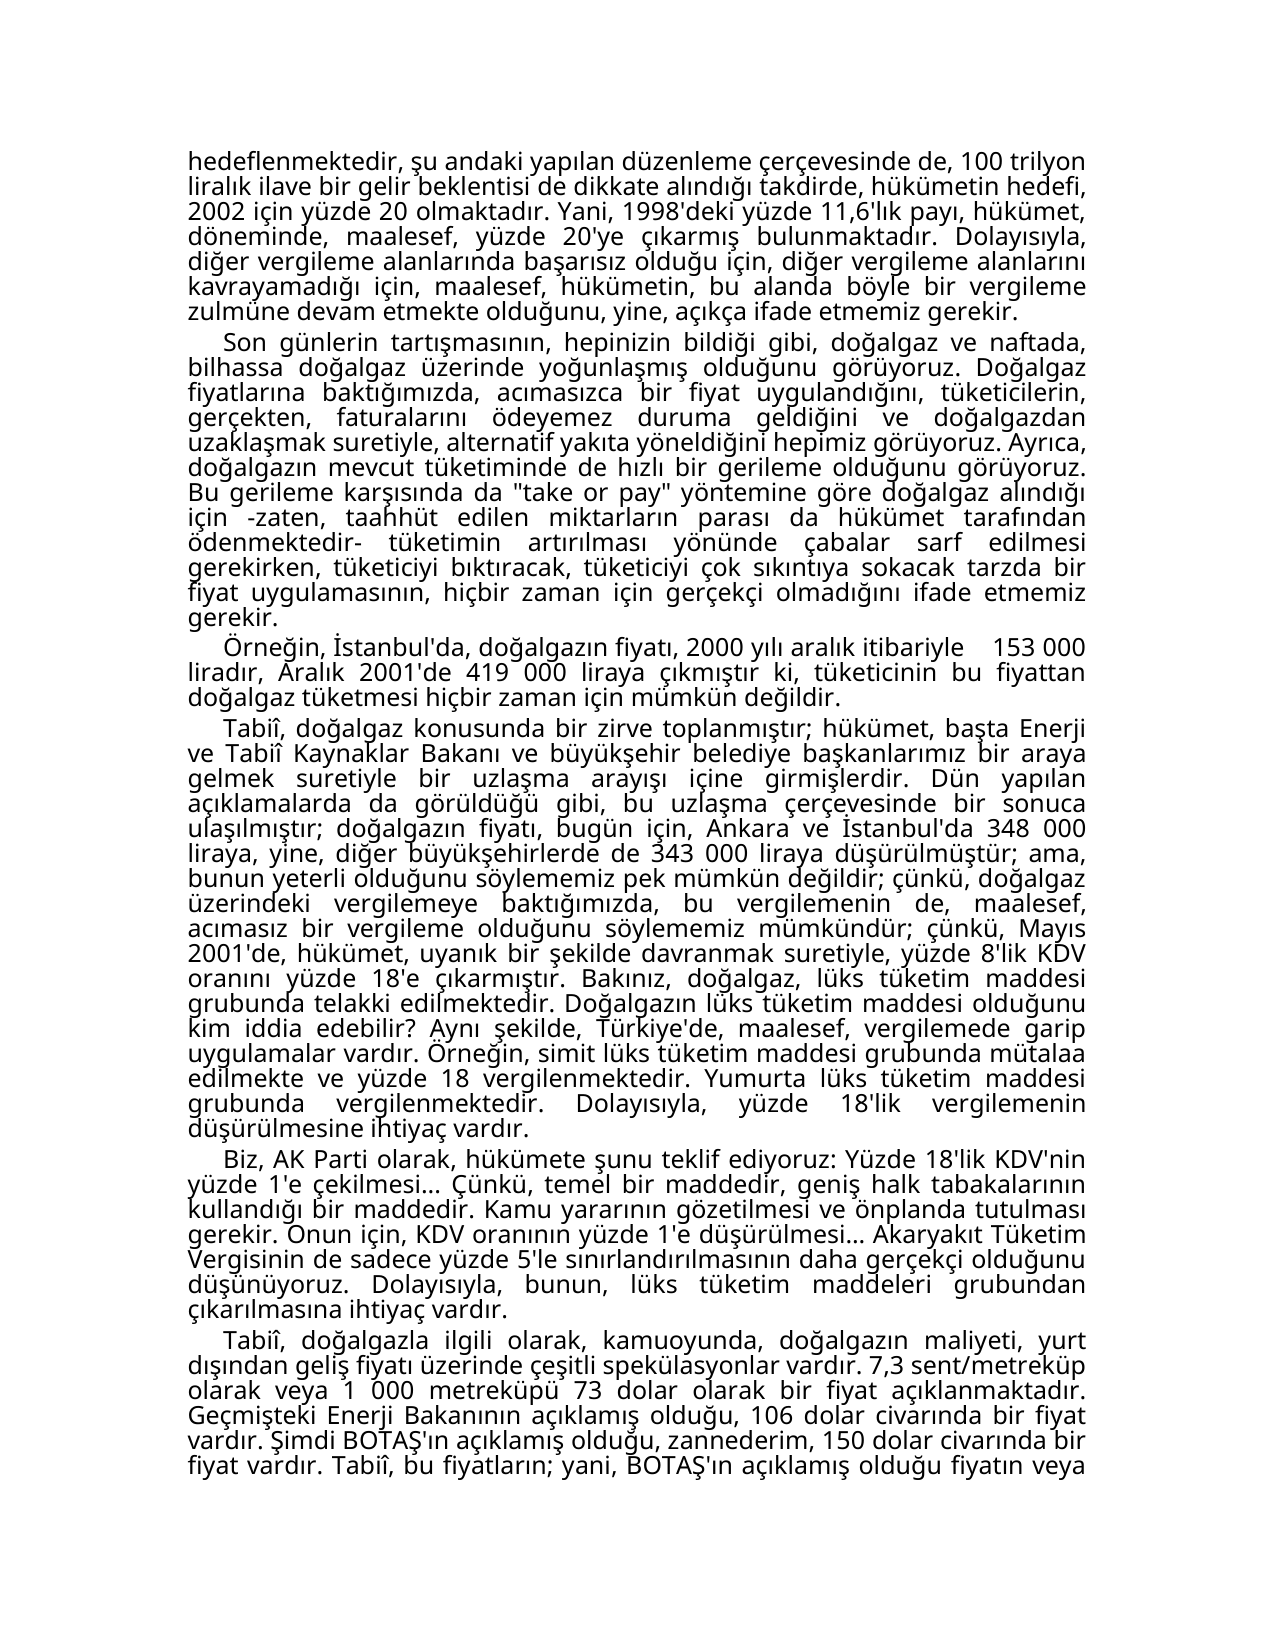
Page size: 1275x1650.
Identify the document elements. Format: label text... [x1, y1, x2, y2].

text Tabiî, doğalgaz konusunda bir zirve toplanmıştır; hükümet, başta Enerji ve Tabiî Kaynaklar Bakanı ve büyükşehir belediye başkanlarımız bir araya gelmek suretiyle bir uzlaşma arayışı içine girmişlerdir. Dün yapılan açıklamalarda da görüldüğü gibi, bu uzlaşma çerçevesinde bir sonuca ulaşılmıştır; doğalgazın fiyatı, bugün için, Ankara ve İstanbul'da 348 000 liraya, yine, diğer büyükşehirlerde de 343 000 liraya düşürülmüştür; ama, bunun yeterli olduğunu söylememiz pek mümkün değildir; çünkü, doğalgaz üzerindeki vergilemeye baktığımızda, bu vergilemenin de, maalesef, acımasız bir vergileme olduğunu söylememiz mümkündür; çünkü, Mayıs 2001'de, hükümet, uyanık bir şekilde davranmak suretiyle, yüzde 8'lik KDV oranını yüzde 18'e çıkarmıştır. Bakınız, doğalgaz, lüks tüketim maddesi grubunda telakki edilmektedir. Doğalgazın lüks tüketim maddesi olduğunu kim iddia edebilir? Aynı şekilde, Türkiye'de, maalesef, vergilemede garip uygulamalar vardır. Örneğin, simit lüks tüketim maddesi grubunda mütalaa edilmekte ve yüzde 18 vergilenmektedir. Yumurta lüks tüketim maddesi grubunda vergilenmektedir. Dolayısıyla, yüzde 18'lik vergilemenin düşürülmesine ihtiyaç vardır. [187, 718, 1087, 1143]
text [187, 150, 1087, 325]
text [187, 1330, 1087, 1480]
text Biz, AK Parti olarak, hükümete şunu teklif ediyoruz: Yüzde 18'lik KDV'nin yüzde 1'e çekilmesi... Çünkü, temel bir maddedir, geniş halk tabakalarının kullandığı bir maddedir. Kamu yararının gözetilmesi ve önplanda tutulması gerekir. Onun için, KDV oranının yüzde 1'e düşürülmesi... Akaryakıt Tüketim Vergisinin de sadece yüzde 5'le sınırlandırılmasının daha gerçekçi olduğunu düşünüyoruz. Dolayısıyla, bunun, lüks tüketim maddeleri grubundan çıkarılmasına ihtiyaç vardır. [187, 1149, 1087, 1324]
text Örneğin, İstanbul'da, doğalgazın fiyatı, 2000 yılı aralık itibariyle 153 000 liradır, Aralık 2001'de 419 000 liraya çıkmıştır ki, tüketicinin bu fiyattan doğalgaz tüketmesi hiçbir zaman için mümkün değildir. [187, 637, 1087, 712]
text Son günlerin tartışmasının, hepinizin bildiği gibi, doğalgaz ve naftada, bilhassa doğalgaz üzerinde yoğunlaşmış olduğunu görüyoruz. Doğalgaz fiyatlarına baktığımızda, acımasızca bir fiyat uygulandığını, tüketicilerin, gerçekten, faturalarını ödeyemez duruma geldiğini ve doğalgazdan uzaklaşmak suretiyle, alternatif yakıta yöneldiğini hepimiz görüyoruz. Ayrıca, doğalgazın mevcut tüketiminde de hızlı bir gerileme olduğunu görüyoruz. Bu gerileme karşısında da "take or pay" yöntemine göre doğalgaz alındığı için -zaten, taahhüt edilen miktarların parası da hükümet tarafından ödenmektedir- tüketimin artırılması yönünde çabalar sarf edilmesi gerekirken, tüketiciyi bıktıracak, tüketiciyi çok sıkıntıya sokacak tarzda bir fiyat uygulamasının, hiçbir zaman için gerçekçi olmadığını ifade etmemiz gerekir. [187, 331, 1087, 631]
